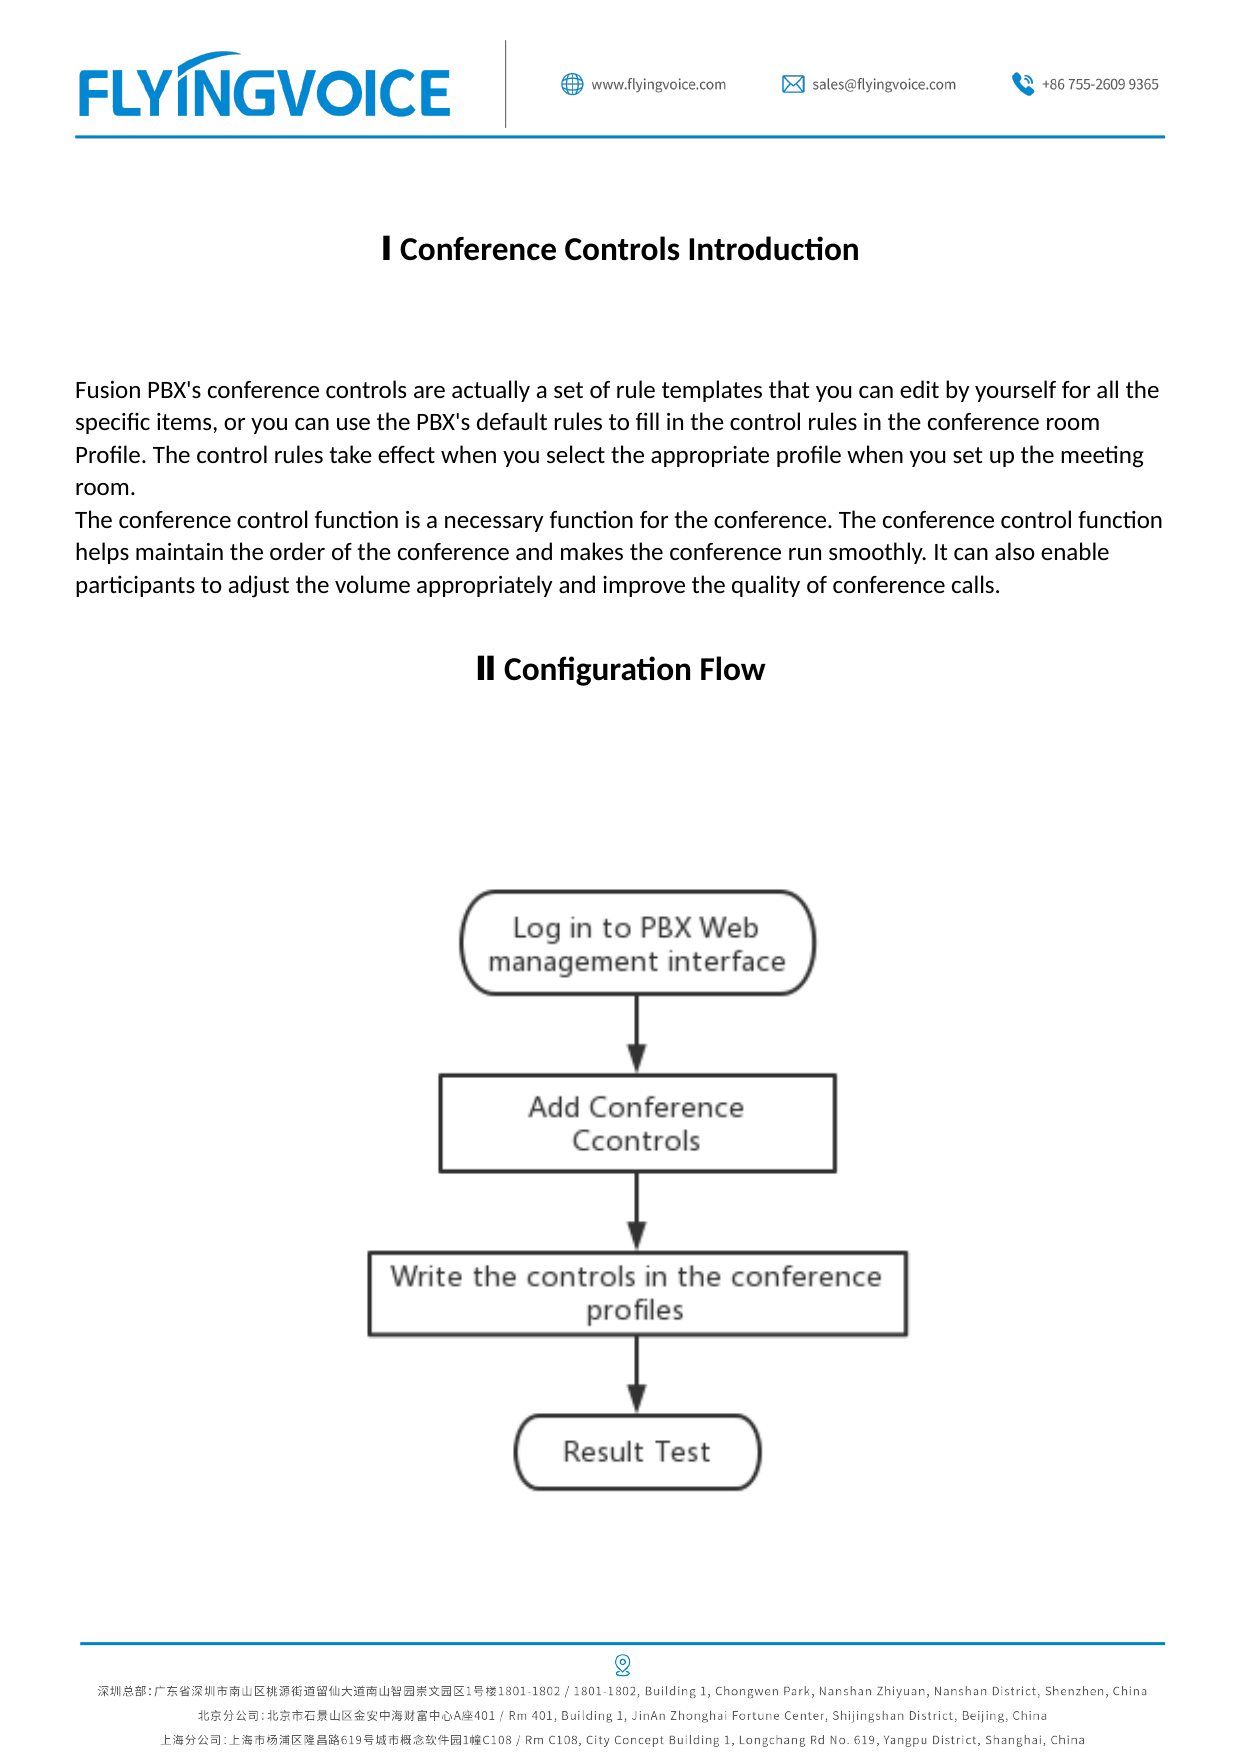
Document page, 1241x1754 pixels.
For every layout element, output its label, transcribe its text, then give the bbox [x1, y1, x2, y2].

text The conference control function is a necessary function for the conference. The conference control function helps maintain the order of the conference and makes the conference run smoothly. It can also enable participants to adjust the volume appropriately and improve the quality of conference calls. [75, 503, 1165, 601]
subtitle Ⅱ Configuration Flow [75, 636, 1165, 701]
text Fusion PBX's conference controls are actually a set of rule templates that you can edit by yourself for all the specific items, or you can use the PBX's default rules to fill in the control rules in the conference room Profile. The control rules take effect when you select the appropriate profile when you set up the meeting room. [75, 373, 1165, 503]
picture [75, 36, 1166, 139]
subtitle Ⅰ Conference Controls Introduction [75, 216, 1165, 281]
picture [77, 1641, 1168, 1752]
picture [270, 792, 970, 1554]
